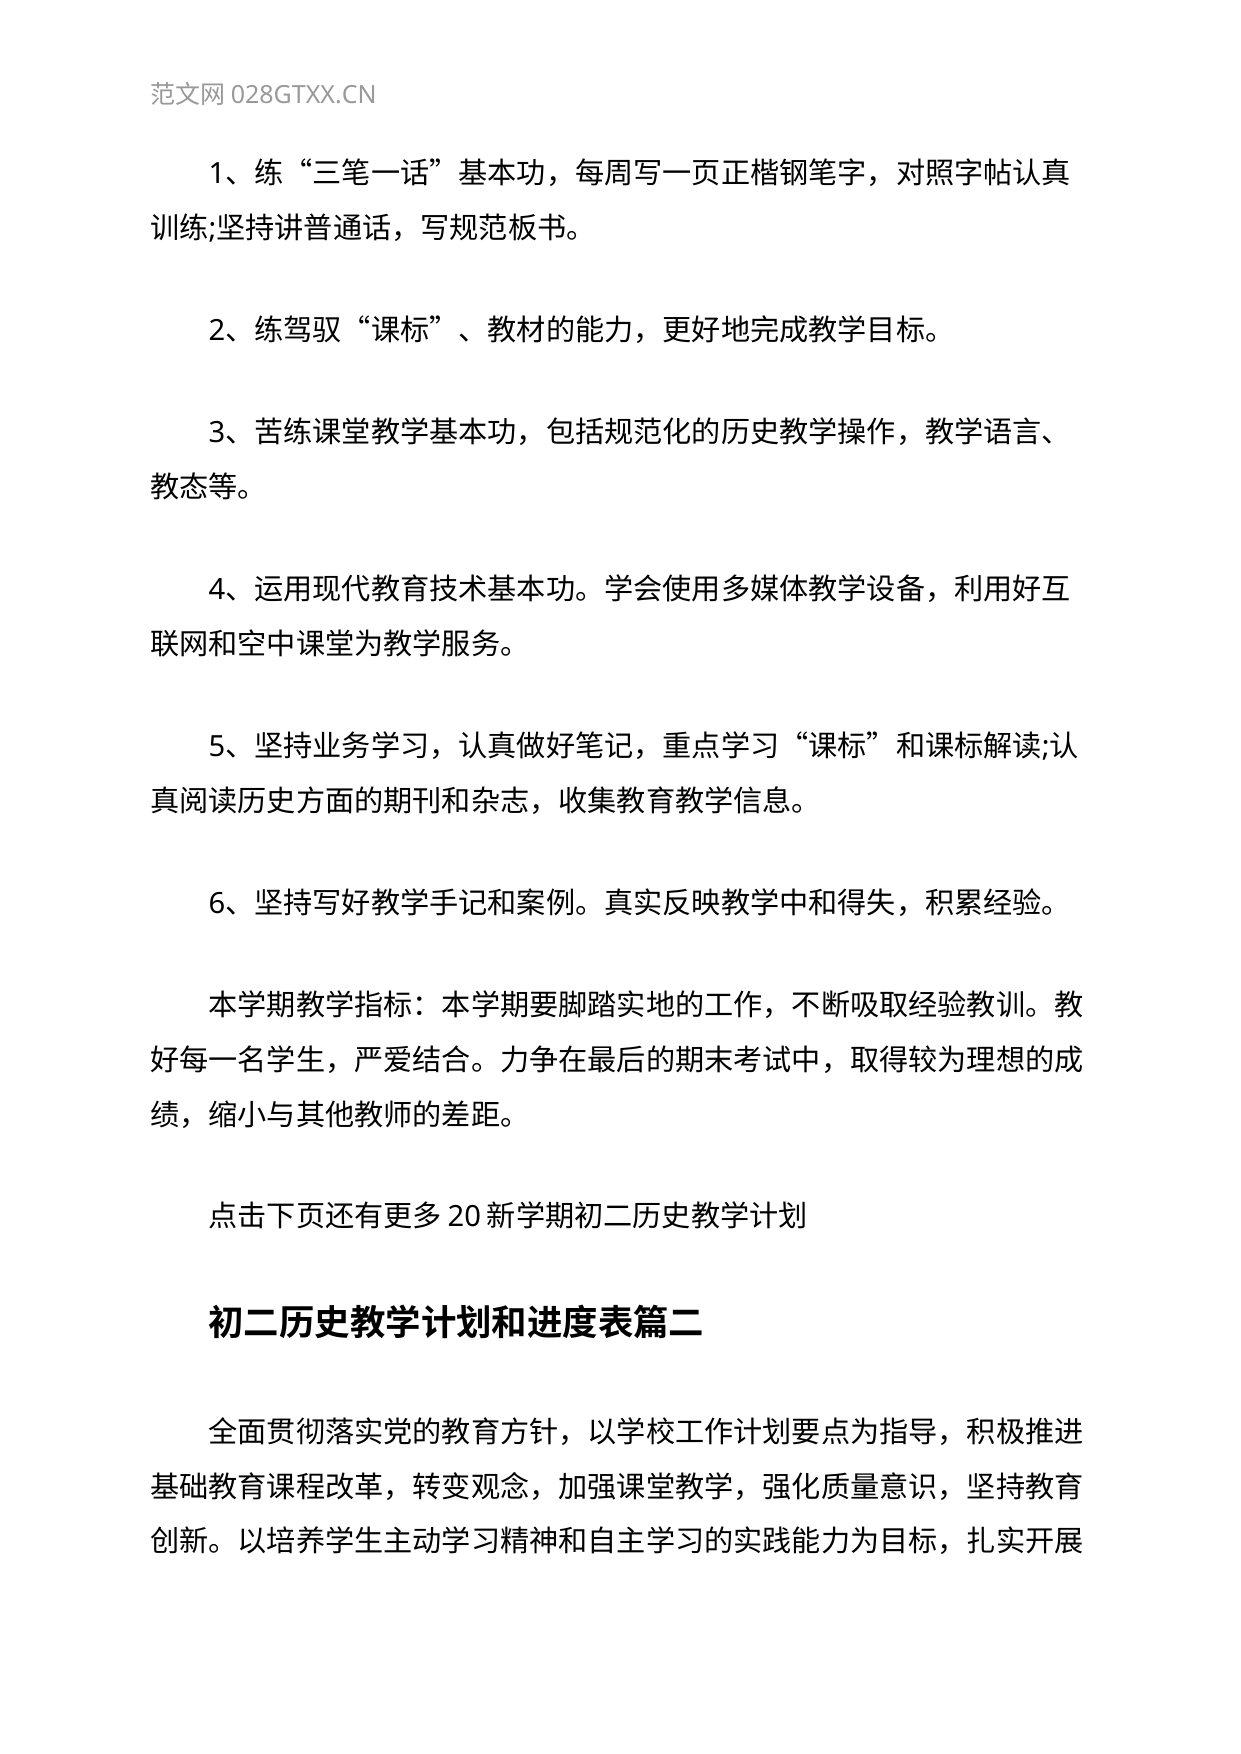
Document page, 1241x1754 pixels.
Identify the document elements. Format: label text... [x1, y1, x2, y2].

text 1、练“三笔一话”基本功，每周写一页正楷钢笔字，对照字帖认真训练;坚持讲普通话，写规范板书。 [150, 150, 1090, 247]
text 4、运用现代教育技术基本功。学会使用多媒体教学设备，利用好互联网和空中课堂为教学服务。 [150, 566, 1090, 663]
text 5、坚持业务学习，认真做好笔记，重点学习“课标”和课标解读;认真阅读历史方面的期刊和杂志，收集教育教学信息。 [150, 722, 1090, 820]
text 本学期教学指标：本学期要脚踏实地的工作，不断吸取经验教训。教好每一名学生，严爱结合。力争在最后的期末考试中，取得较为理想的成绩，缩小与其他教师的差距。 [150, 981, 1090, 1133]
text 6、坚持写好教学手记和案例。真实反映教学中和得失，积累经验。 [150, 879, 1090, 922]
text 初二历史教学计划和进度表篇二 [150, 1295, 1090, 1346]
text 点击下页还有更多20新学期初二历史教学计划 [150, 1193, 1090, 1235]
text 2、练驾驭“课标”、教材的能力，更好地完成教学目标。 [150, 307, 1090, 349]
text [150, 1408, 1090, 1560]
text 3、苦练课堂教学基本功，包括规范化的历史教学操作，教学语言、教态等。 [150, 409, 1090, 506]
